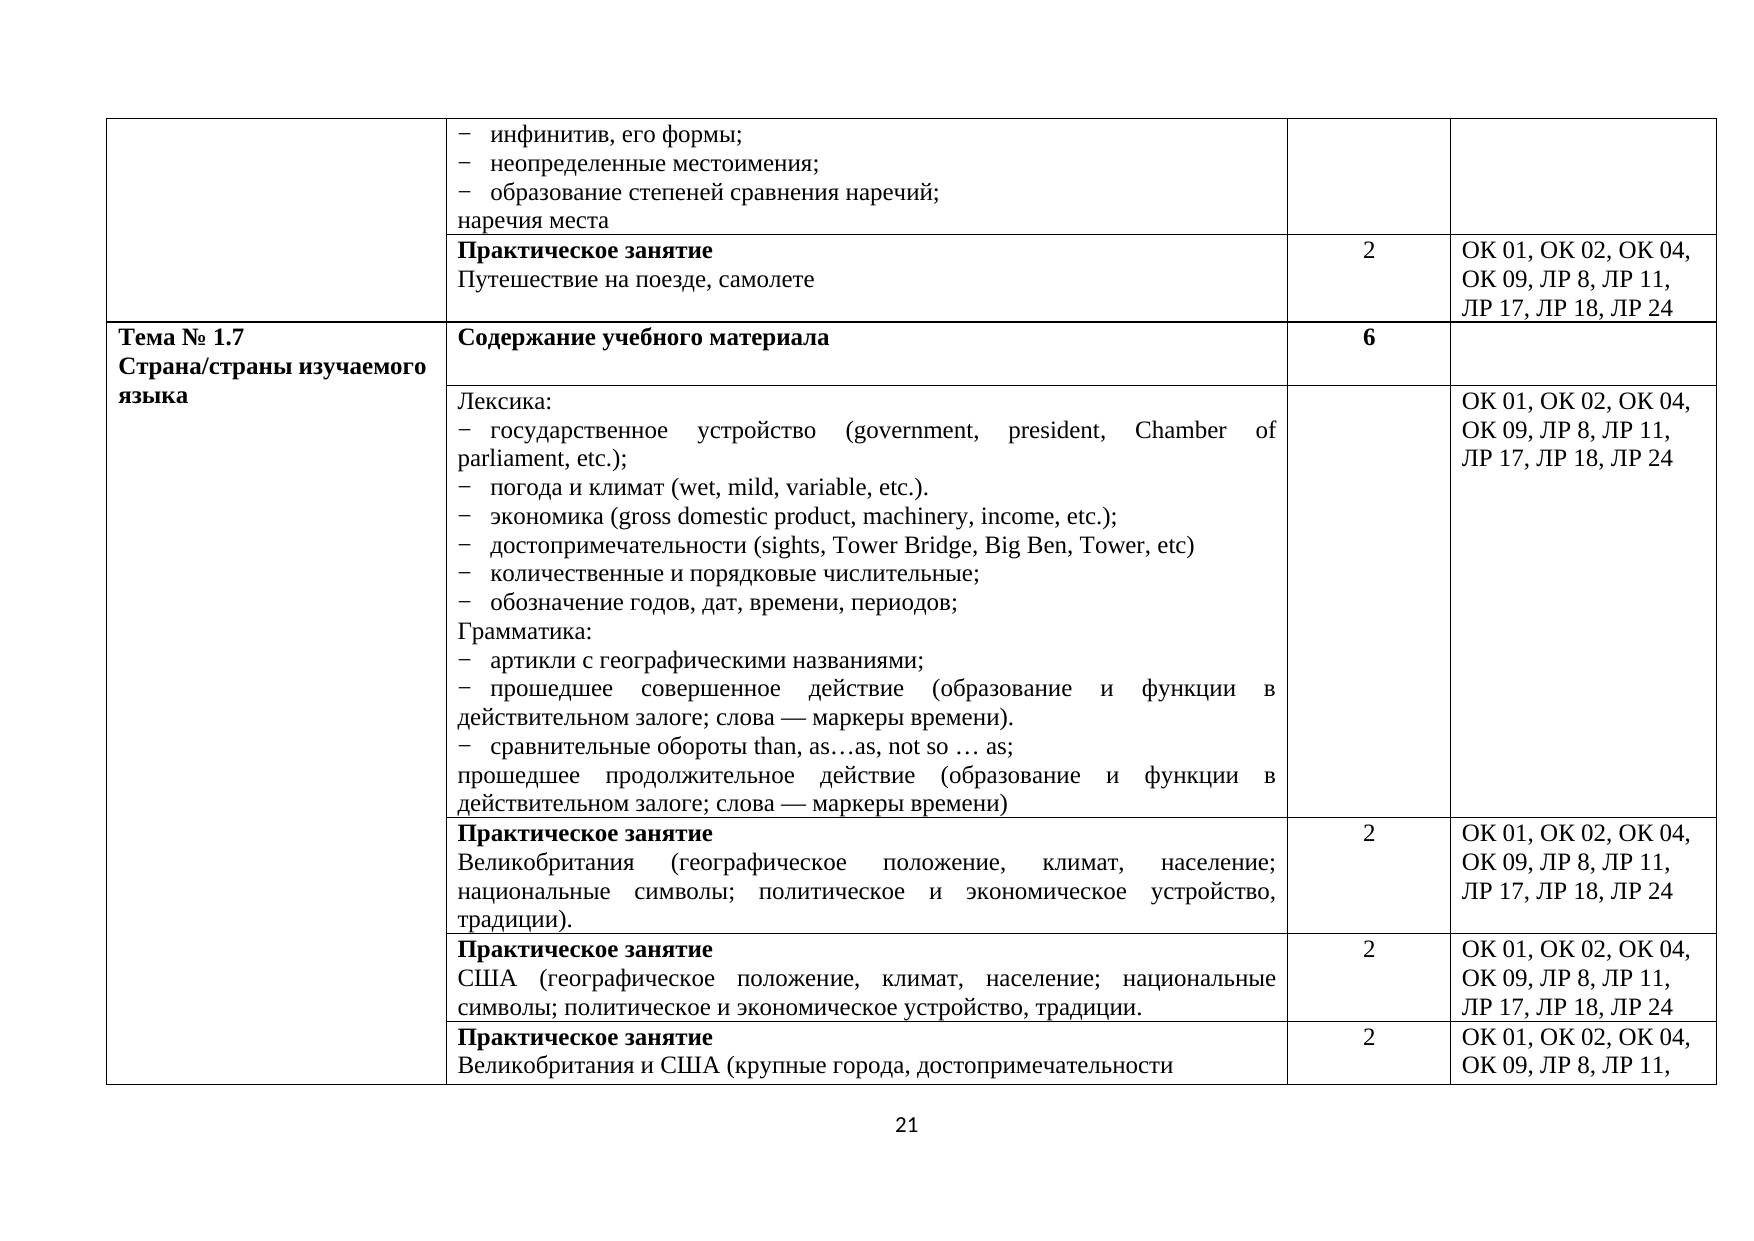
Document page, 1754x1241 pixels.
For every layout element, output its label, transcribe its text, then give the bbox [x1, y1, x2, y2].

table_cell 2 [1288, 818, 1450, 933]
table_cell ОК 01, ОК 02, ОК 04, ОК 09, ЛР 8, ЛР 11, ЛР 17, ЛР 18, ЛР 24 [1451, 818, 1716, 933]
table_cell ОК 01, ОК 02, ОК 04, ОК 09, ЛР 8, ЛР 11, ЛР 17, ЛР 18, ЛР 24 [1451, 235, 1716, 321]
table_cell Тема № 1.7 Страна/страны изучаемого языка [107, 323, 446, 1084]
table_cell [447, 119, 1287, 234]
table_cell Практическое занятие США (географическое положение, климат, население; национальные символы; политическое и экономическое устройство, традиции. [447, 934, 1287, 1021]
table_cell ОК 01, ОК 02, ОК 04, ОК 09, ЛР 8, ЛР 11, ЛР 17, ЛР 18, ЛР 24 [1451, 386, 1716, 817]
table_cell 2 [1288, 235, 1450, 321]
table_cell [447, 1022, 1287, 1084]
table_cell [1451, 119, 1716, 234]
table_cell Содержание учебного материала [447, 323, 1287, 385]
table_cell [1451, 934, 1716, 1021]
table_cell [1288, 386, 1450, 817]
table_cell Практическое занятие Путешествие на поезде, самолете [447, 235, 1287, 321]
table_cell [1451, 323, 1716, 385]
table_cell 2 [1288, 934, 1450, 1021]
table_cell Практическое занятие Великобритания (географическое положение, климат, население; национальные символы; политическое и экономическое устройство, традиции). [447, 818, 1287, 933]
table_cell 6 [1288, 323, 1450, 385]
table_cell 2 [1288, 1022, 1450, 1084]
table_cell [1288, 119, 1450, 234]
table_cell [1451, 1022, 1716, 1084]
table_cell Лексика: государственное устройство (government, president, Chamber of parliament, etc.); погода и климат (wet, mild, variable, etc.). экономика (gross domestic product, machinery, income, etc.); достопримечательности (sights, Tower Bridge, Big Ben, Tower, etc) количественные и порядковые числительные; обозначение годов, дат, времени, периодов; Грамматика: артикли с географическими названиями; прошедшее совершенное действие (образование и функции в действительном залоге; слова — маркеры времени). сравнительные обороты than, as…as, not so … as; прошедшее продолжительное действие (образование и функции в действительном залоге; слова — маркеры времени) [447, 386, 1287, 817]
